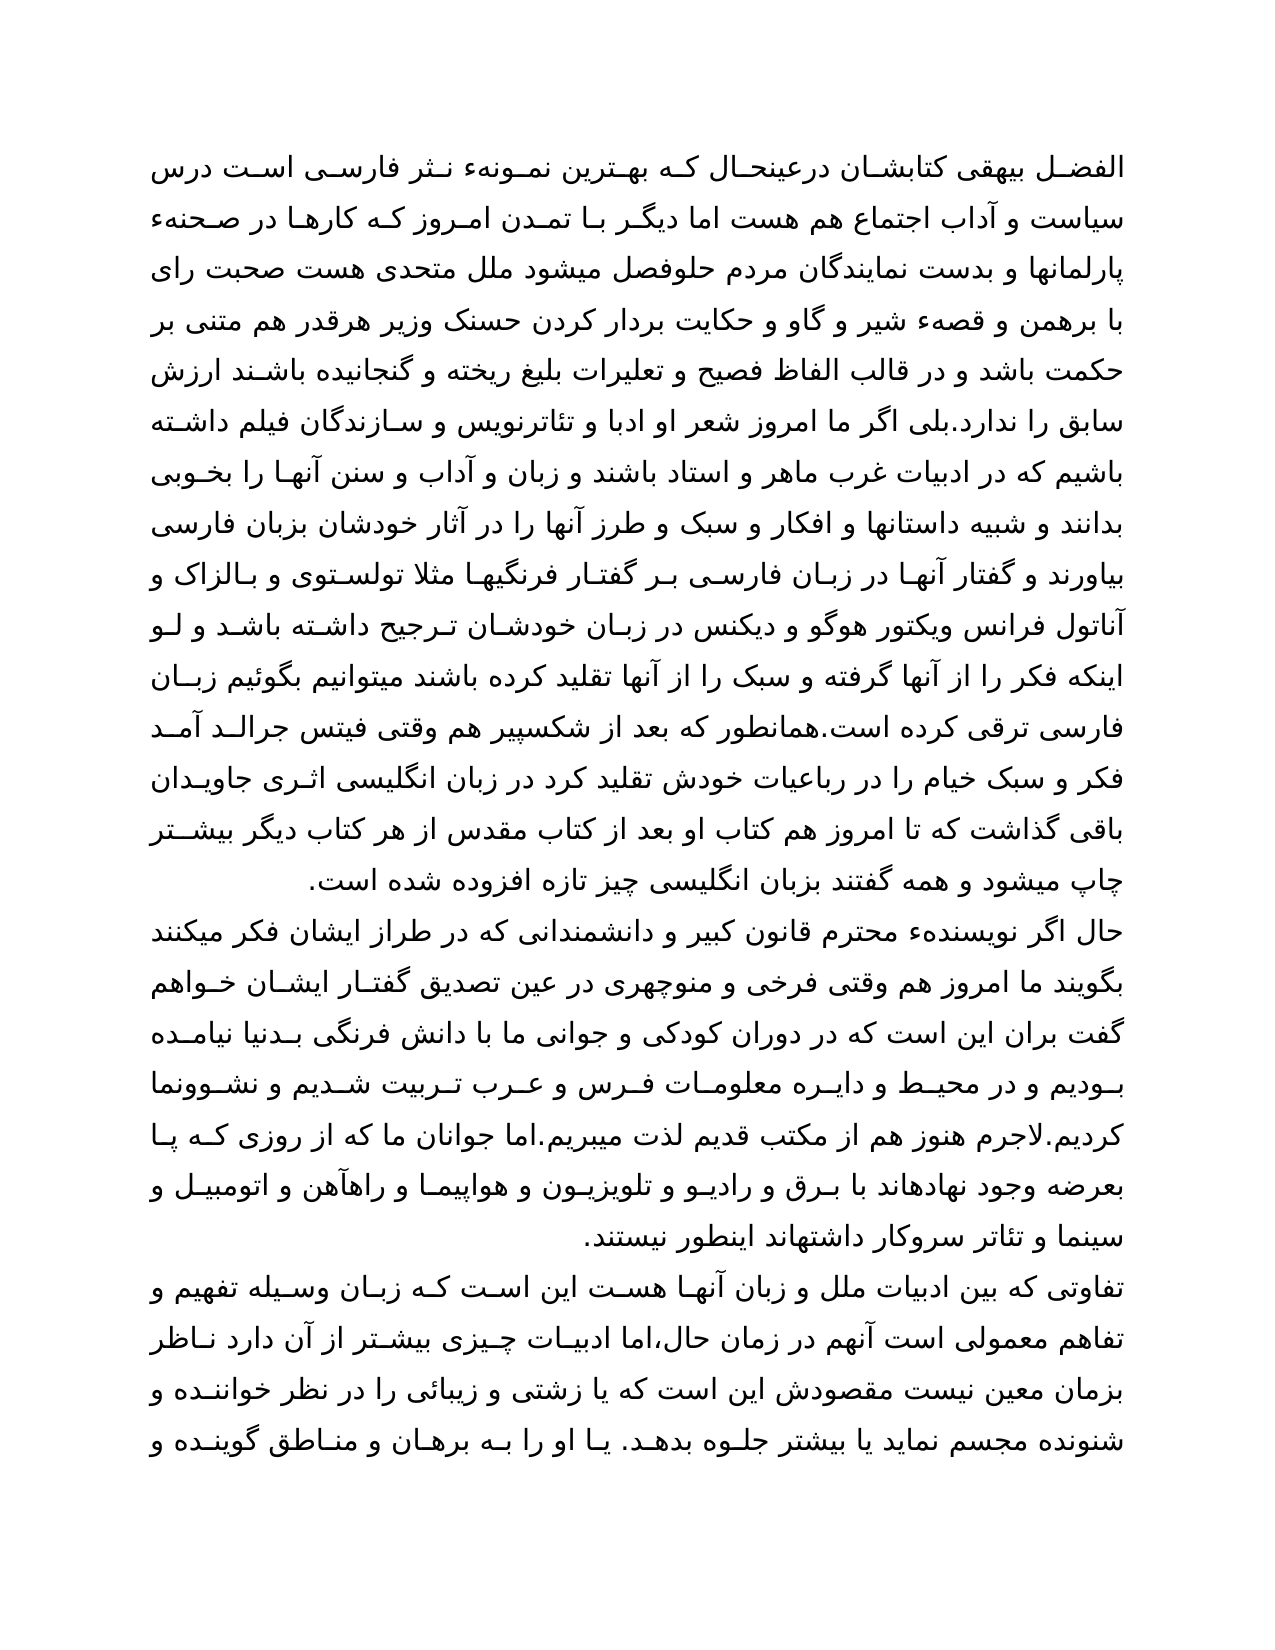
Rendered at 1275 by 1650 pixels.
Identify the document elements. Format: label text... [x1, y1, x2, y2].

text حال اگر نویسندهء محترم قانون کبیر و دانشمندانی که در طراز ایشان فکر میکنند بگویند ما امروز هم وقتی فرخی و منوچهری در عین تصدیق گفتار ایشان خواهم گفت بران این است که در دوران‏ کودکی و جوانی ما با دانش فرنگی بدنیا نیامده بودیم و در محیط و دایره معلومات فرس و عرب‏ تربیت شدیم و نشوونما کردیم.لاجرم هنوز هم از مکتب قدیم لذت میبریم.اما جوانان ما که‏ از روزی که پا بعرضه وجود نهاده‏اند با برق و رادیو و تلویزیون و هواپیما و راه‏آهن و اتومبیل و سینما و تئاتر سروکار داشته‏اند اینطور نیستند. [150, 914, 1125, 1254]
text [150, 150, 1125, 897]
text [150, 1271, 1125, 1457]
